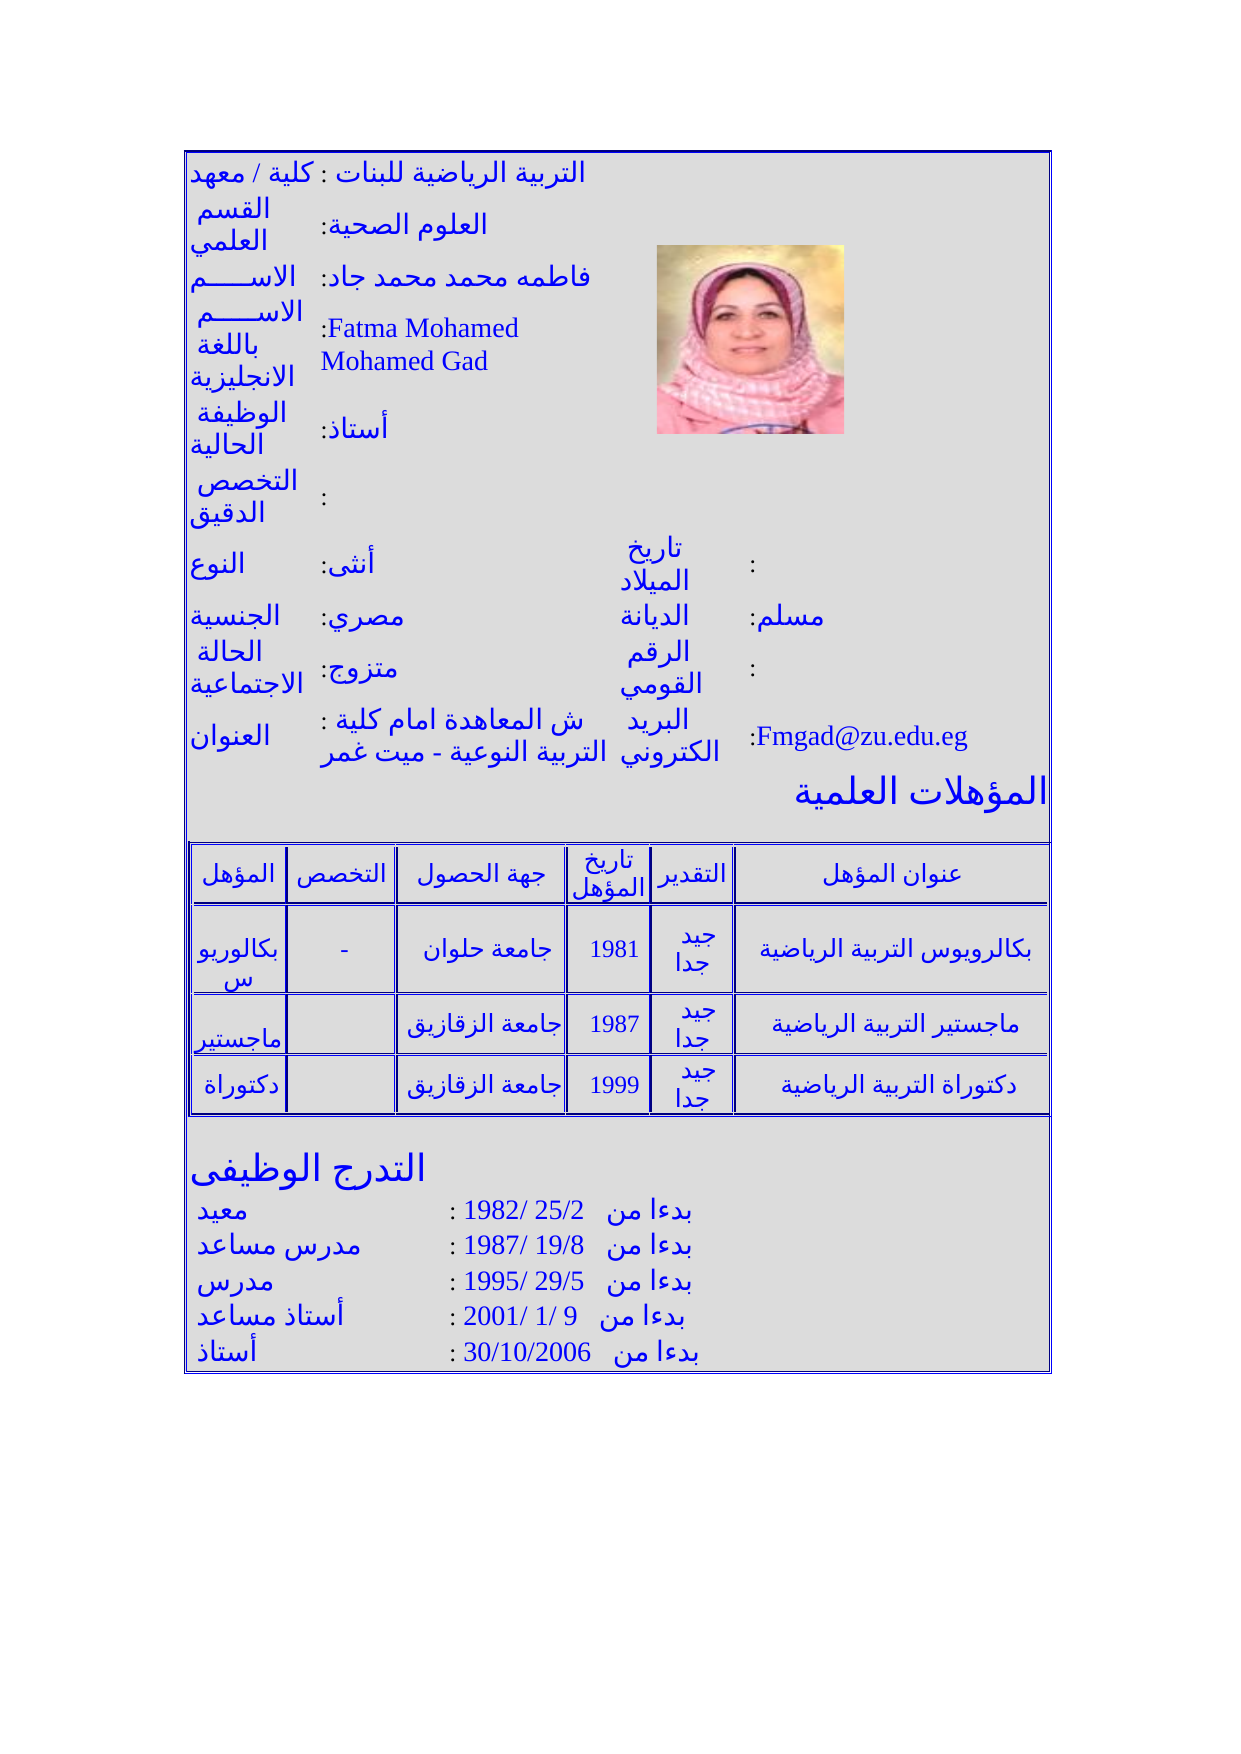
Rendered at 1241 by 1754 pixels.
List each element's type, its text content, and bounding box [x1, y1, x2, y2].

picture [656, 245, 845, 434]
table_header المؤهلات العلمية [187, 153, 1049, 1371]
